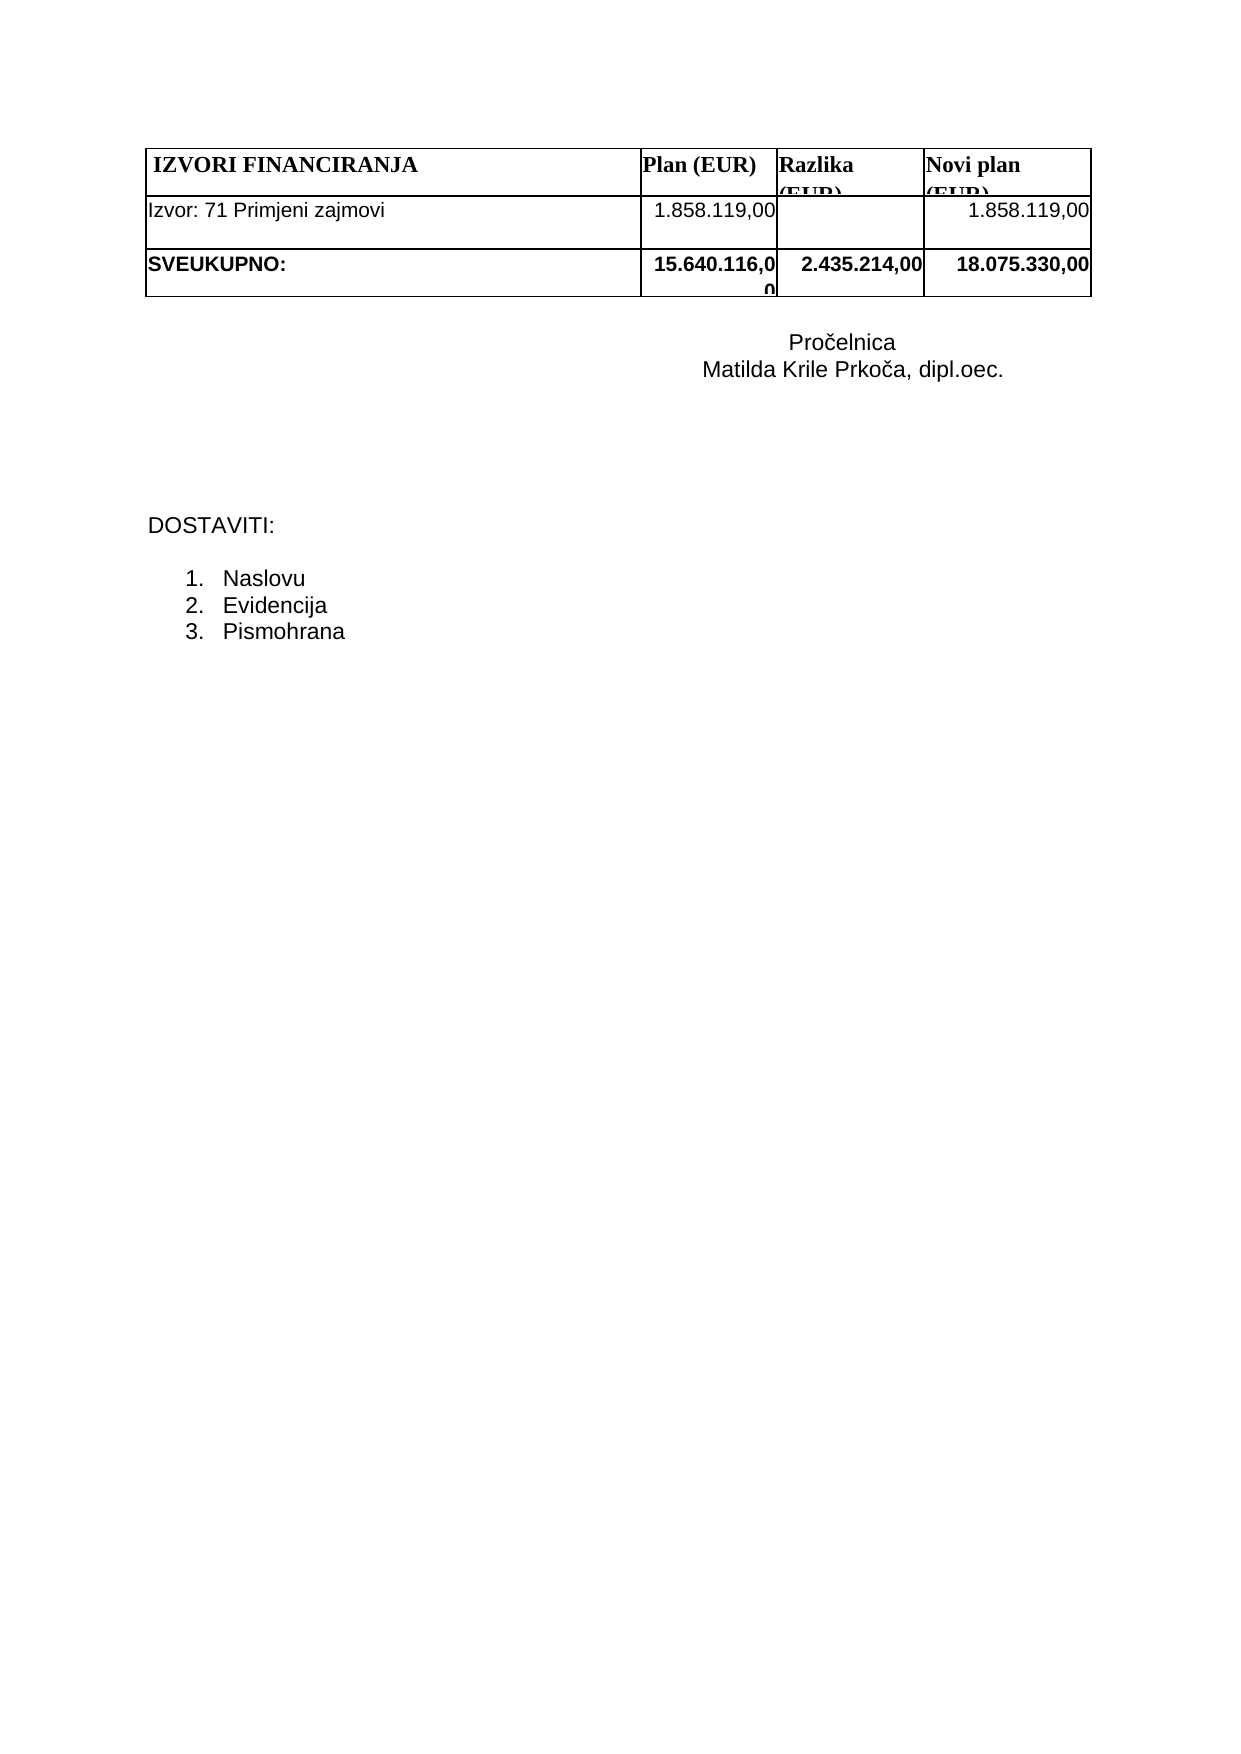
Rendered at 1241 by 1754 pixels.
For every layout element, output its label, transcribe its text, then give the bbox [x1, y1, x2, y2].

table_cell [778, 197, 923, 248]
table_cell 18.075.330,00 [925, 250, 1090, 296]
table_cell SVEUKUPNO: [147, 250, 640, 296]
table_cell 1.858.119,00 [642, 197, 776, 248]
table_header IZVORI FINANCIRANJA [147, 149, 640, 195]
text DOSTAVITI: [148, 512, 1092, 539]
table_cell 1.858.119,00 [925, 197, 1090, 248]
table_header Novi plan (EUR) [925, 149, 1090, 195]
table_cell 15.640.116,00 [642, 250, 776, 296]
text Pročelnica [738, 329, 1092, 356]
table_cell 2.435.214,00 [778, 250, 923, 296]
table_cell Izvor: 71 Primjeni zajmovi [147, 197, 640, 248]
text Matilda Krile Prkoča, dipl.oec. [148, 356, 1092, 382]
list Naslovu [185, 565, 1092, 592]
table_header Plan (EUR) [642, 149, 776, 195]
list Evidencija [185, 592, 1092, 618]
list Pismohrana [185, 618, 1092, 644]
table_header Razlika (EUR) [778, 149, 923, 195]
